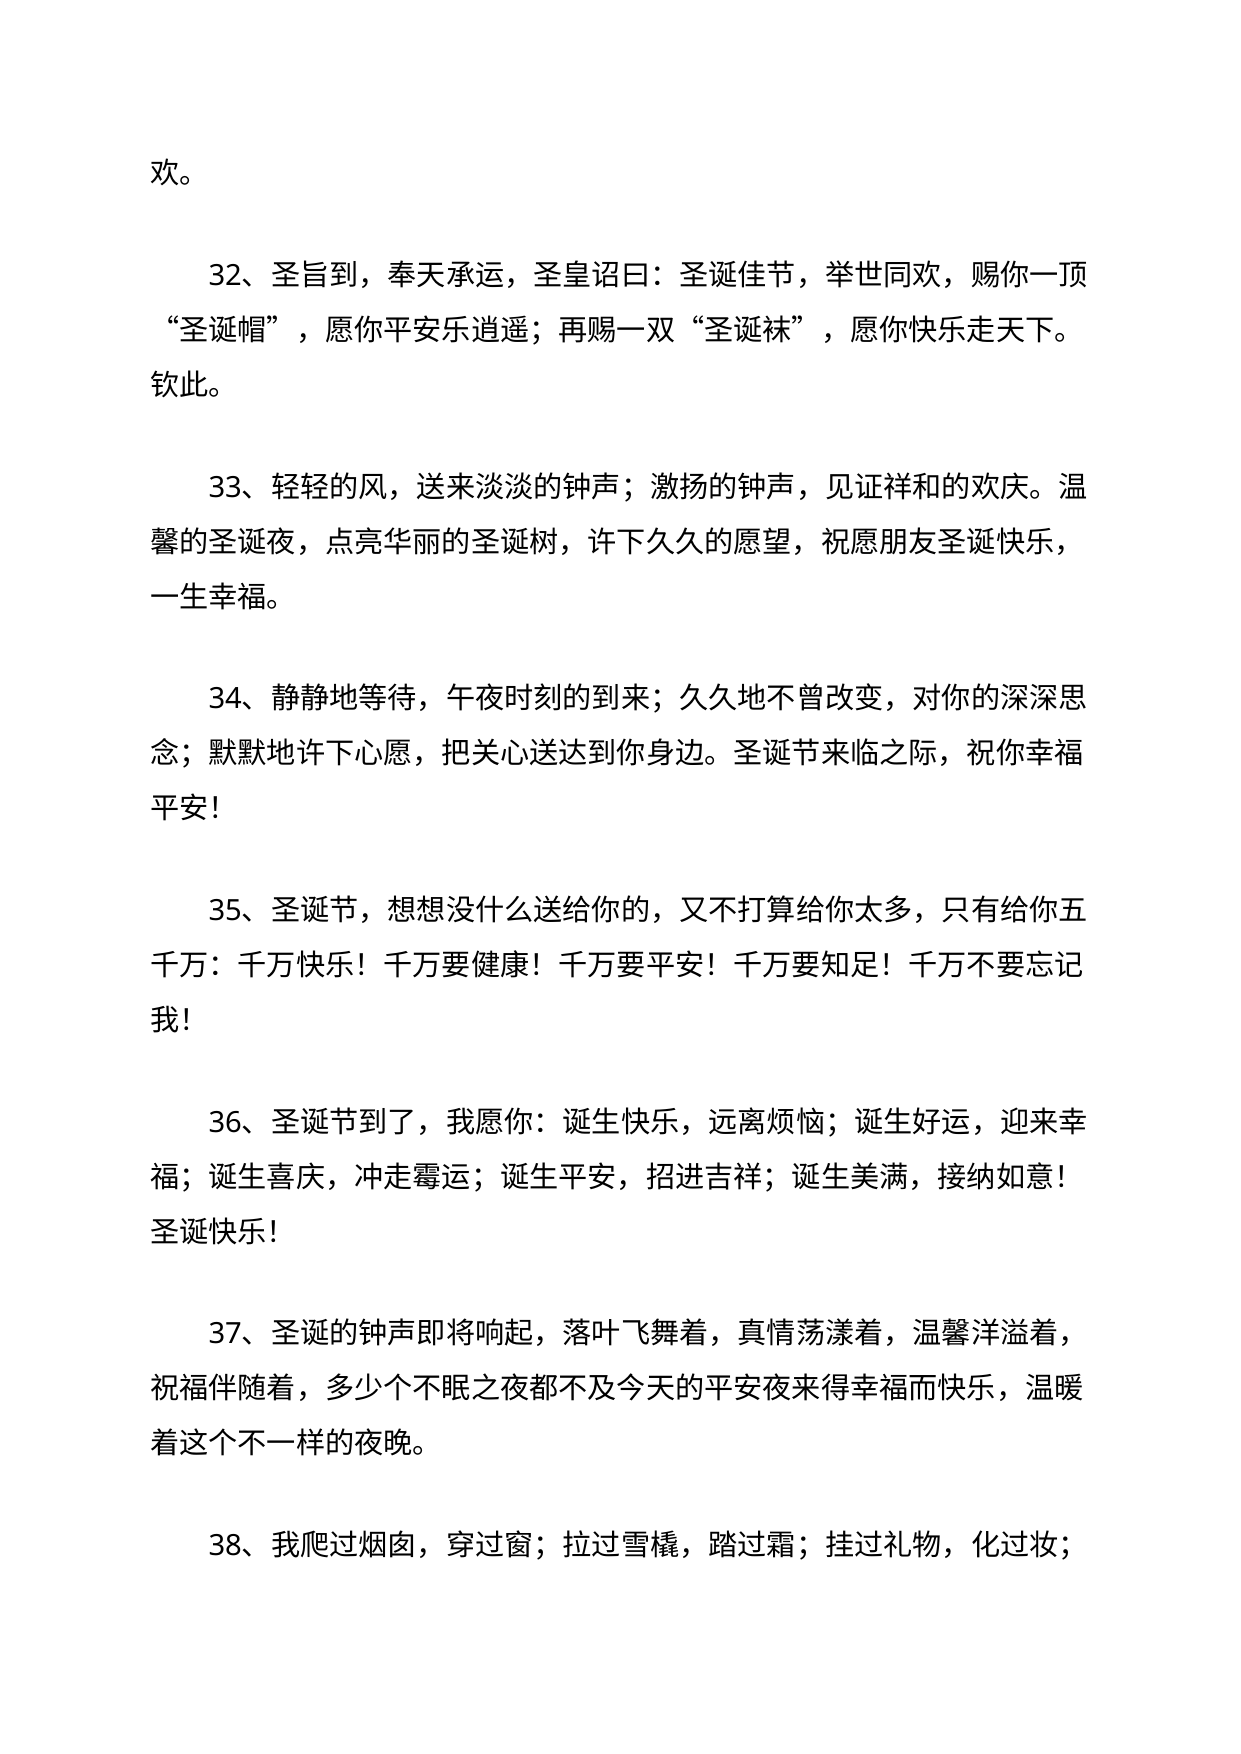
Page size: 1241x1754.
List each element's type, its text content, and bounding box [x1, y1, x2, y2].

text 35、圣诞节，想想没什么送给你的，又不打算给你太多，只有给你五千万：千万快乐！千万要健康！千万要平安！千万要知足！千万不要忘记我！ [150, 887, 1090, 1039]
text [150, 1522, 1090, 1564]
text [150, 150, 1090, 192]
text 32、圣旨到，奉天承运，圣皇诏曰：圣诞佳节，举世同欢，赐你一顶“圣诞帽”，愿你平安乐逍遥；再赐一双“圣诞袜”，愿你快乐走天下。钦此。 [150, 252, 1090, 404]
text 33、轻轻的风，送来淡淡的钟声；激扬的钟声，见证祥和的欢庆。温馨的圣诞夜，点亮华丽的圣诞树，许下久久的愿望，祝愿朋友圣诞快乐，一生幸福。 [150, 463, 1090, 616]
text 37、圣诞的钟声即将响起，落叶飞舞着，真情荡漾着，温馨洋溢着，祝福伴随着，多少个不眠之夜都不及今天的平安夜来得幸福而快乐，温暖着这个不一样的夜晚。 [150, 1310, 1090, 1462]
text 34、静静地等待，午夜时刻的到来；久久地不曾改变，对你的深深思念；默默地许下心愿，把关心送达到你身边。圣诞节来临之际，祝你幸福平安！ [150, 675, 1090, 827]
text 36、圣诞节到了，我愿你：诞生快乐，远离烦恼；诞生好运，迎来幸福；诞生喜庆，冲走霉运；诞生平安，招进吉祥；诞生美满，接纳如意！圣诞快乐！ [150, 1098, 1090, 1251]
